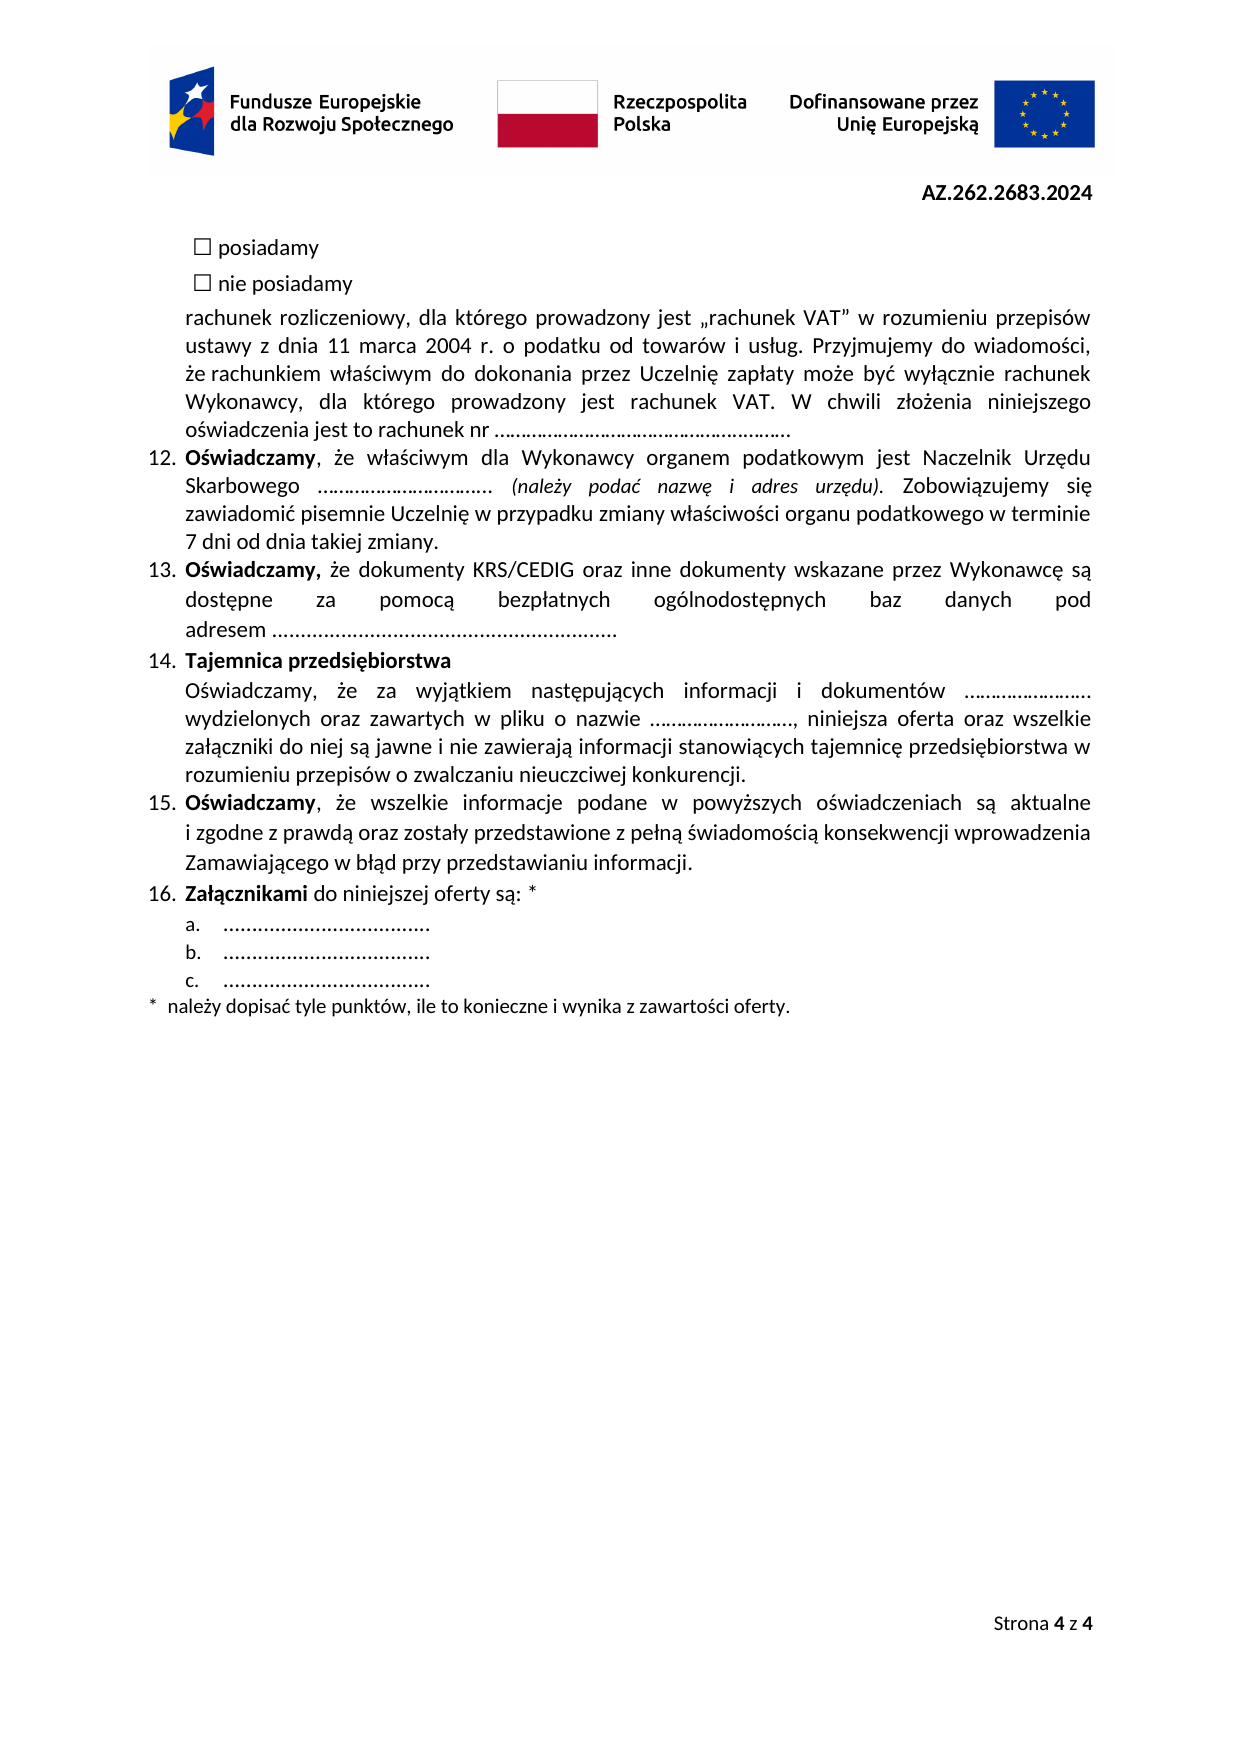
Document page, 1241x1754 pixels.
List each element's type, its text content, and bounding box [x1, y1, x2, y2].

text rachunek rozliczeniowy, dla którego prowadzony jest „rachunek VAT” w rozumieniu przepisów ustawy z dnia 11 marca 2004 r. o podatku od towarów i usług. Przyjmujemy do wiadomości, że rachunkiem właściwym do dokonania przez Uczelnię zapłaty może być wyłącznie rachunek Wykonawcy, dla którego prowadzony jest rachunek VAT. W chwili złożenia niniejszego oświadczenia jest to rachunek nr ………………………………………..……… [185, 303, 1092, 443]
picture [147, 44, 1117, 178]
list nie posiadamy [192, 267, 1092, 298]
list Oświadczamy, że dokumenty KRS/CEDIG oraz inne dokumenty wskazane przez Wykonawcę są dostępne za pomocą bezpłatnych ogólnodostępnych baz danych pod adresem ............................................................ [148, 555, 1092, 643]
list posiadamy [192, 231, 1092, 262]
list .................................... [185, 937, 1092, 965]
list Załącznikami do niniejszej oferty są: * [148, 879, 1092, 907]
list .................................... [185, 909, 1092, 937]
list Oświadczamy, że właściwym dla Wykonawcy organem podatkowym jest Naczelnik Urzędu Skarbowego …………………………... (należy podać nazwę i adres urzędu). Zobowiązujemy się zawiadomić pisemnie Uczelnię w przypadku zmiany właściwości organu podatkowego w terminie 7 dni od dnia takiej zmiany. [148, 443, 1092, 555]
list Oświadczamy, że wszelkie informacje podane w powyższych oświadczeniach są aktualne i zgodne z prawdą oraz zostały przedstawione z pełną świadomością konsekwencji wprowadzenia Zamawiającego w błąd przy przedstawianiu informacji. [148, 788, 1092, 876]
list Oświadczamy, że za wyjątkiem następujących informacji i dokumentów …………………… wydzielonych oraz zawartych w pliku o nazwie ………………………, niniejsza oferta oraz wszelkie załączniki do niej są jawne i nie zawierają informacji stanowiących tajemnicę przedsiębiorstwa w rozumieniu przepisów o zwalczaniu nieuczciwej konkurencji. [185, 676, 1092, 788]
list .................................... [185, 965, 1092, 993]
list Tajemnica przedsiębiorstwa [148, 646, 1092, 674]
text * należy dopisać tyle punktów, ile to konieczne i wynika z zawartości oferty. [148, 993, 1092, 1018]
